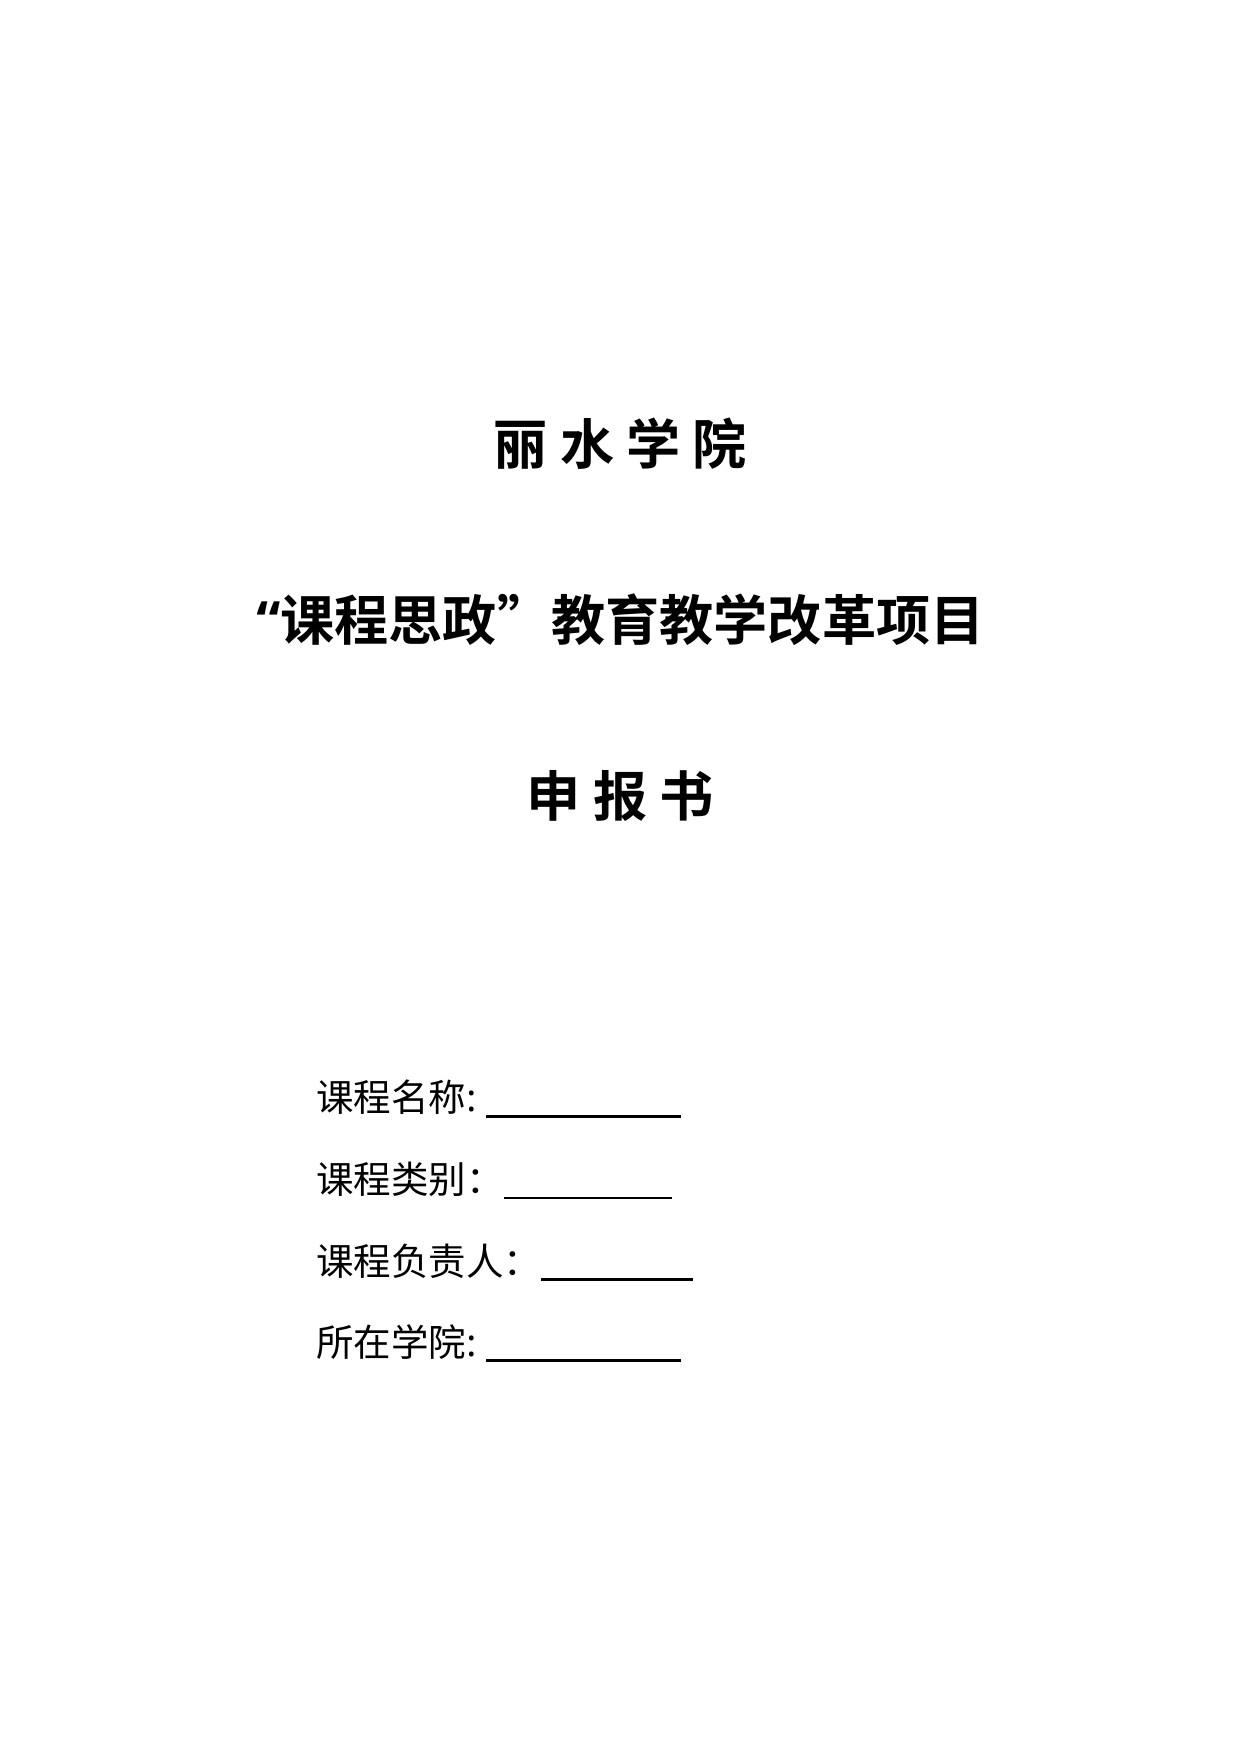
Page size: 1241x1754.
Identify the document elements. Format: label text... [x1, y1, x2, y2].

text 课程负责人： [187, 1231, 1053, 1286]
text 丽 水 学 院 [187, 392, 1053, 489]
text 课程类别： [187, 1150, 1053, 1204]
text 所在学院: [187, 1313, 1053, 1367]
text 课程名称: [187, 1068, 1053, 1123]
text “课程思政”教育教学改革项目 [187, 568, 1053, 665]
text 申 报 书 [187, 744, 1053, 841]
